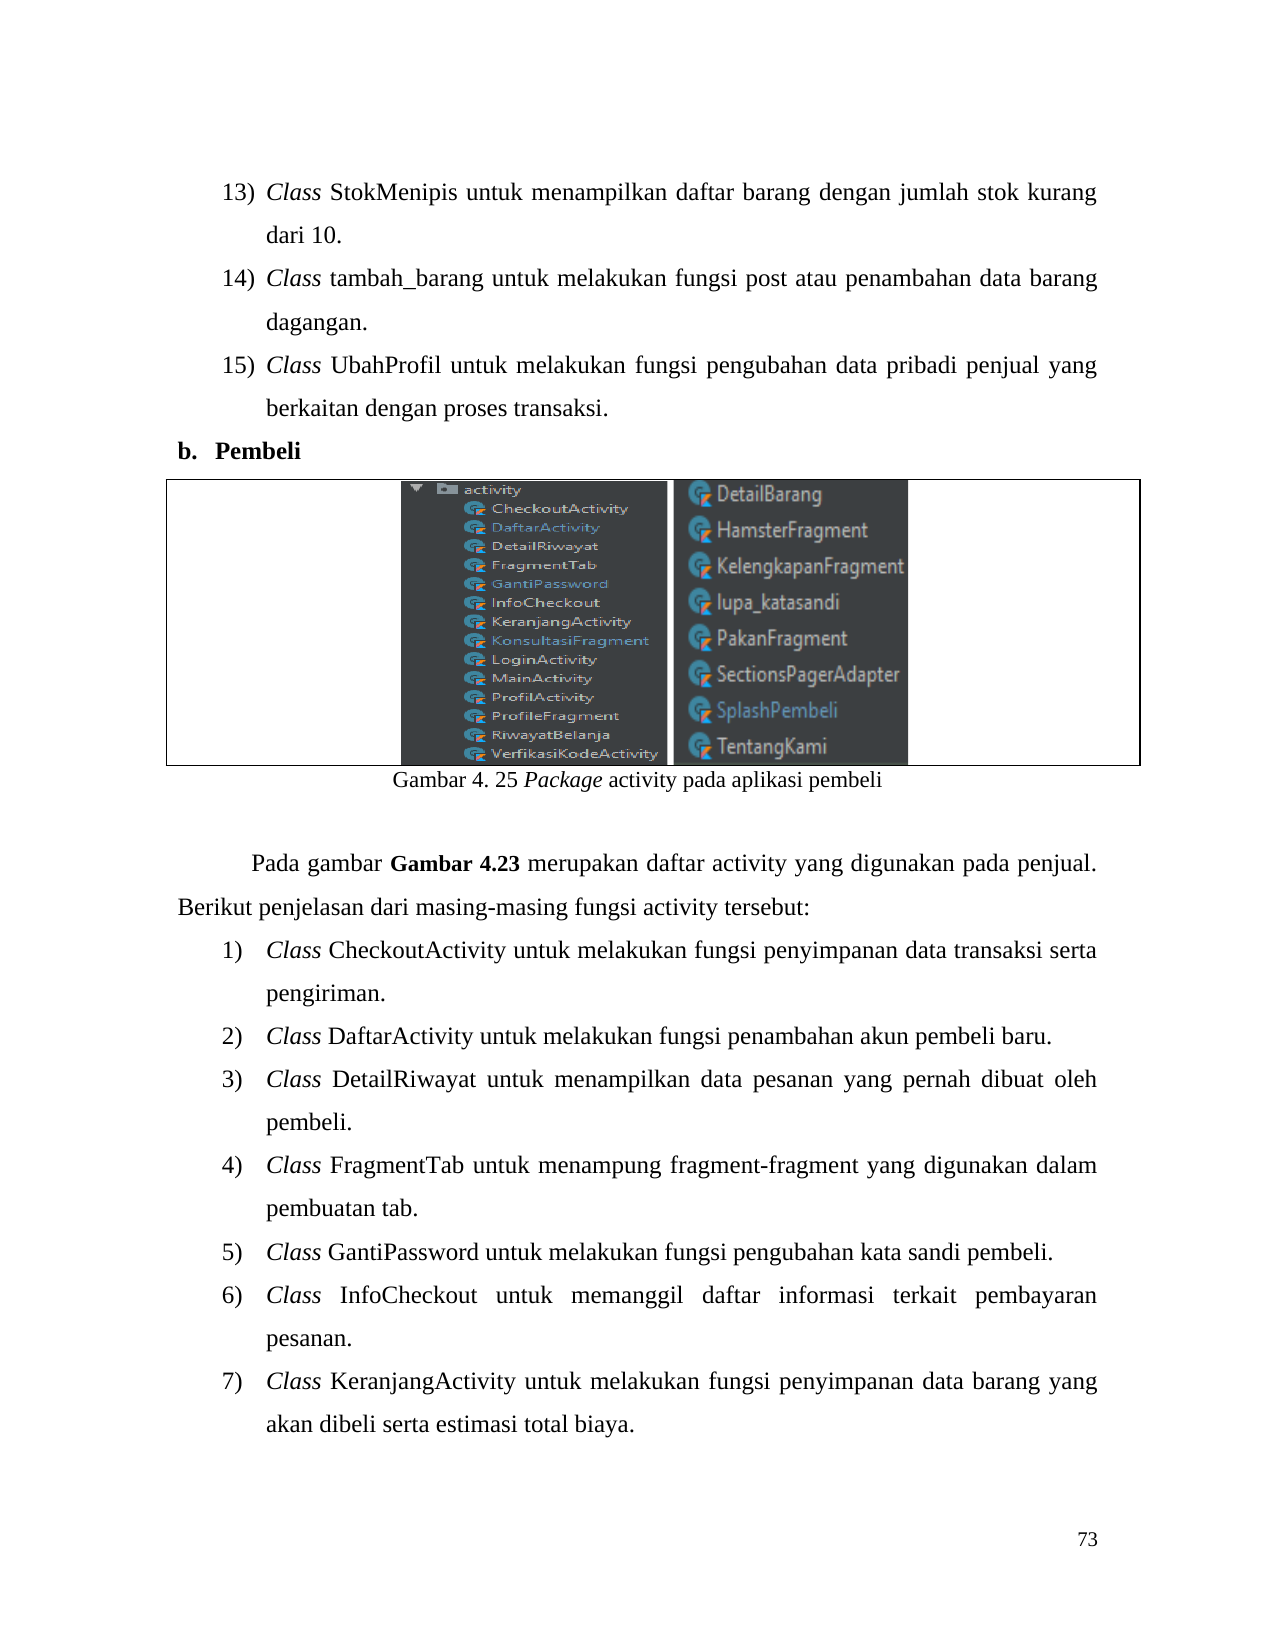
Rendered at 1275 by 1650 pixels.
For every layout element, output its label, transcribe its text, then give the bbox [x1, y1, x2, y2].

table_header [167, 480, 673, 765]
list Class UbahProfil untuk melakukan fungsi pengubahan data pribadi penjual yang berkaitan dengan proses transaksi. [222, 350, 1098, 422]
picture [673, 480, 909, 765]
list Class GantiPassword untuk melakukan fungsi pengubahan kata sandi pembeli. [222, 1237, 1098, 1265]
list Class tambah_barang untuk melakukan fungsi post atau penambahan data barang dagangan. [222, 263, 1098, 335]
list Class InfoCheckout untuk memanggil daftar informasi terkait pembayaran pesanan. [222, 1280, 1098, 1352]
picture [401, 481, 668, 765]
list Class DaftarActivity untuk melakukan fungsi penambahan akun pembeli baru. [222, 1021, 1098, 1050]
list Class FragmentTab untuk menampung fragment-fragment yang digunakan dalam pembuatan tab. [222, 1150, 1098, 1222]
list Class StokMenipis untuk menampilkan daftar barang dengan jumlah stok kurang dari 10. [222, 177, 1098, 249]
list Class CheckoutActivity untuk melakukan fungsi penyimpanan data transaksi serta pengiriman. [222, 935, 1098, 1007]
text Pada gambar Gambar 4.23 merupakan daftar activity yang digunakan pada penjual. Berikut penjelasan dari masing-masing fungsi activity tersebut: [177, 848, 1098, 920]
list Class KeranjangActivity untuk melakukan fungsi penyimpanan data barang yang akan dibeli serta estimasi total biaya. [222, 1366, 1098, 1438]
list Pembeli [177, 436, 1098, 465]
list Class DetailRiwayat untuk menampilkan data pesanan yang pernah dibuat oleh pembeli. [222, 1064, 1098, 1136]
table_header [909, 480, 1139, 765]
